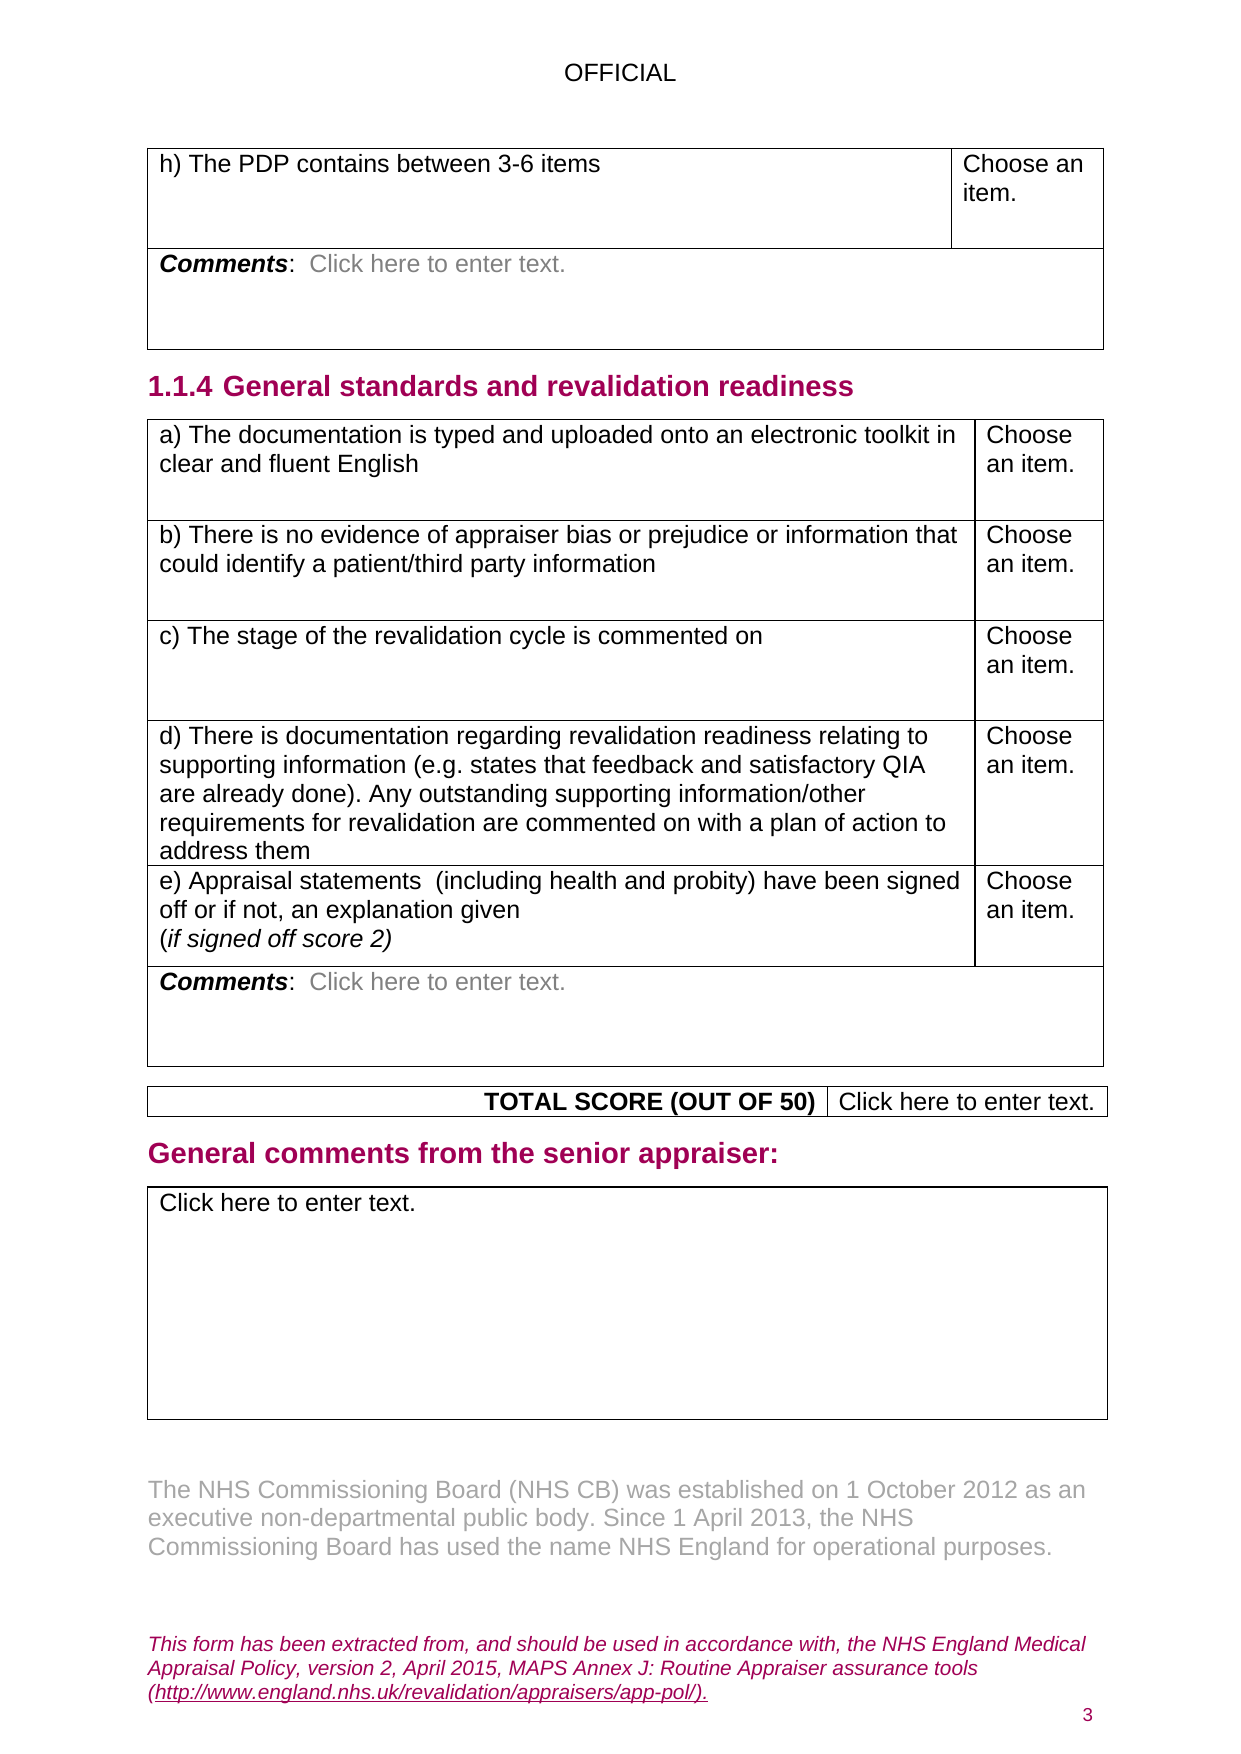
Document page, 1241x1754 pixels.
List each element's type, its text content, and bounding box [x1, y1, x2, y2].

table_header a) The documentation is typed and uploaded onto an electronic toolkit in clear and fluent English [148, 420, 974, 519]
table_cell b) There is no evidence of appraiser bias or prejudice or information that could identify a patient/third party information [148, 521, 974, 620]
subtitle General comments from the senior appraiser: [148, 1136, 1092, 1170]
table_cell c) The stage of the revalidation cycle is commented on [148, 621, 974, 720]
table_cell e) Appraisal statements (including health and probity) have been signed off or if not, an explanation given (if signed off score 2) [148, 866, 974, 966]
table_cell h) The PDP contains between 3-6 items [148, 149, 951, 248]
text The NHS Commissioning Board (NHS CB) was established on 1 October 2012 as an executive non-departmental public body. Since 1 April 2013, the NHS Commissioning Board has used the name NHS England for operational purposes. [148, 1474, 1092, 1561]
subtitle General standards and revalidation readiness [148, 369, 1092, 402]
table_cell Comments: [148, 249, 1103, 348]
table_cell d) There is documentation regarding revalidation readiness relating to supporting information (e.g. states that feedback and satisfactory QIA are already done). Any outstanding supporting information/other requirements for revalidation are commented on with a plan of action to address them [148, 721, 974, 865]
table_header [148, 1188, 1107, 1418]
table_cell Comments: [148, 967, 1103, 1066]
table_header TOTAL SCORE (OUT OF 50) [148, 1087, 827, 1116]
